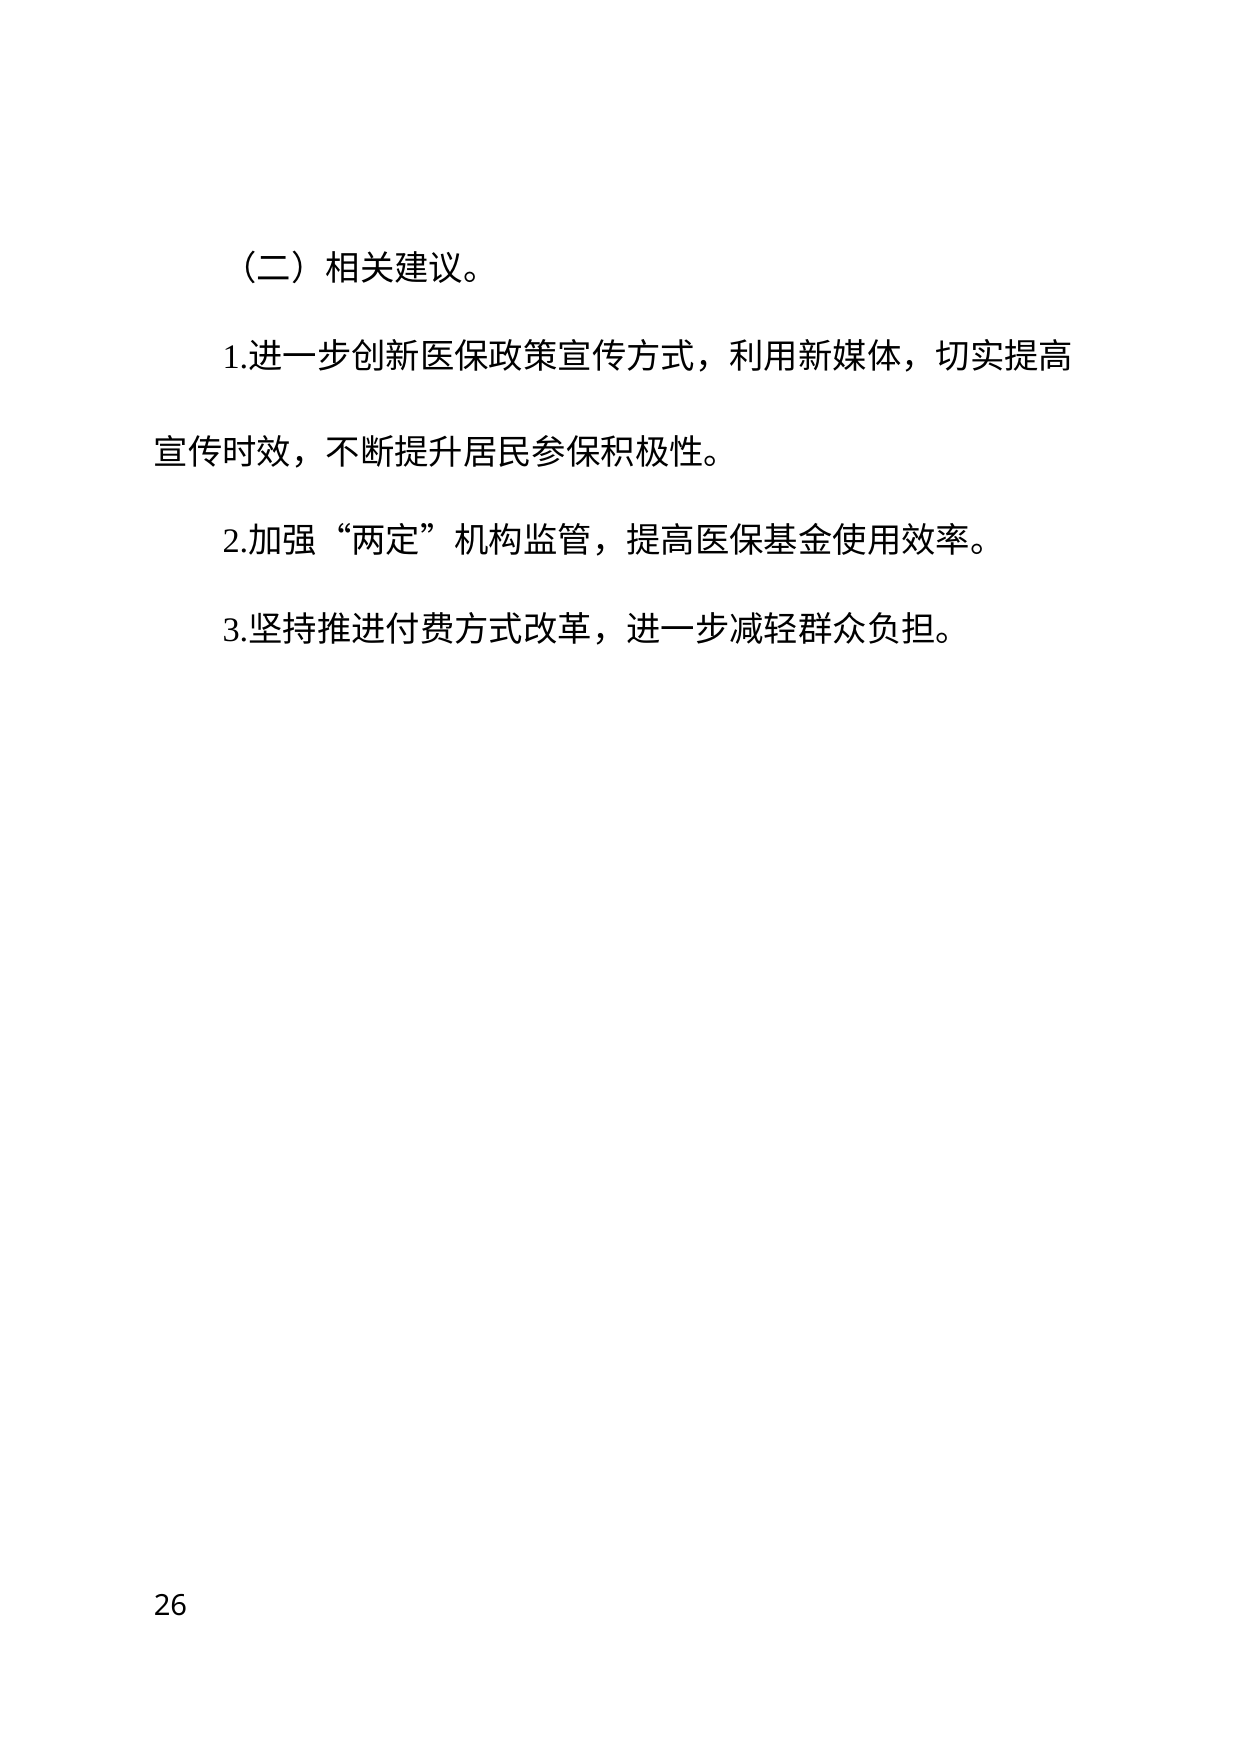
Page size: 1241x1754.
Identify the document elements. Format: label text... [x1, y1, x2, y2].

text 1.进一步创新医保政策宣传方式，利用新媒体，切实提高宣传时效，不断提升居民参保积极性。 [153, 321, 1075, 482]
text 2.加强“两定”机构监管，提高医保基金使用效率。 [153, 505, 1075, 570]
text （二）相关建议。 [153, 233, 1075, 298]
text 3.坚持推进付费方式改革，进一步减轻群众负担。 [153, 593, 1075, 658]
